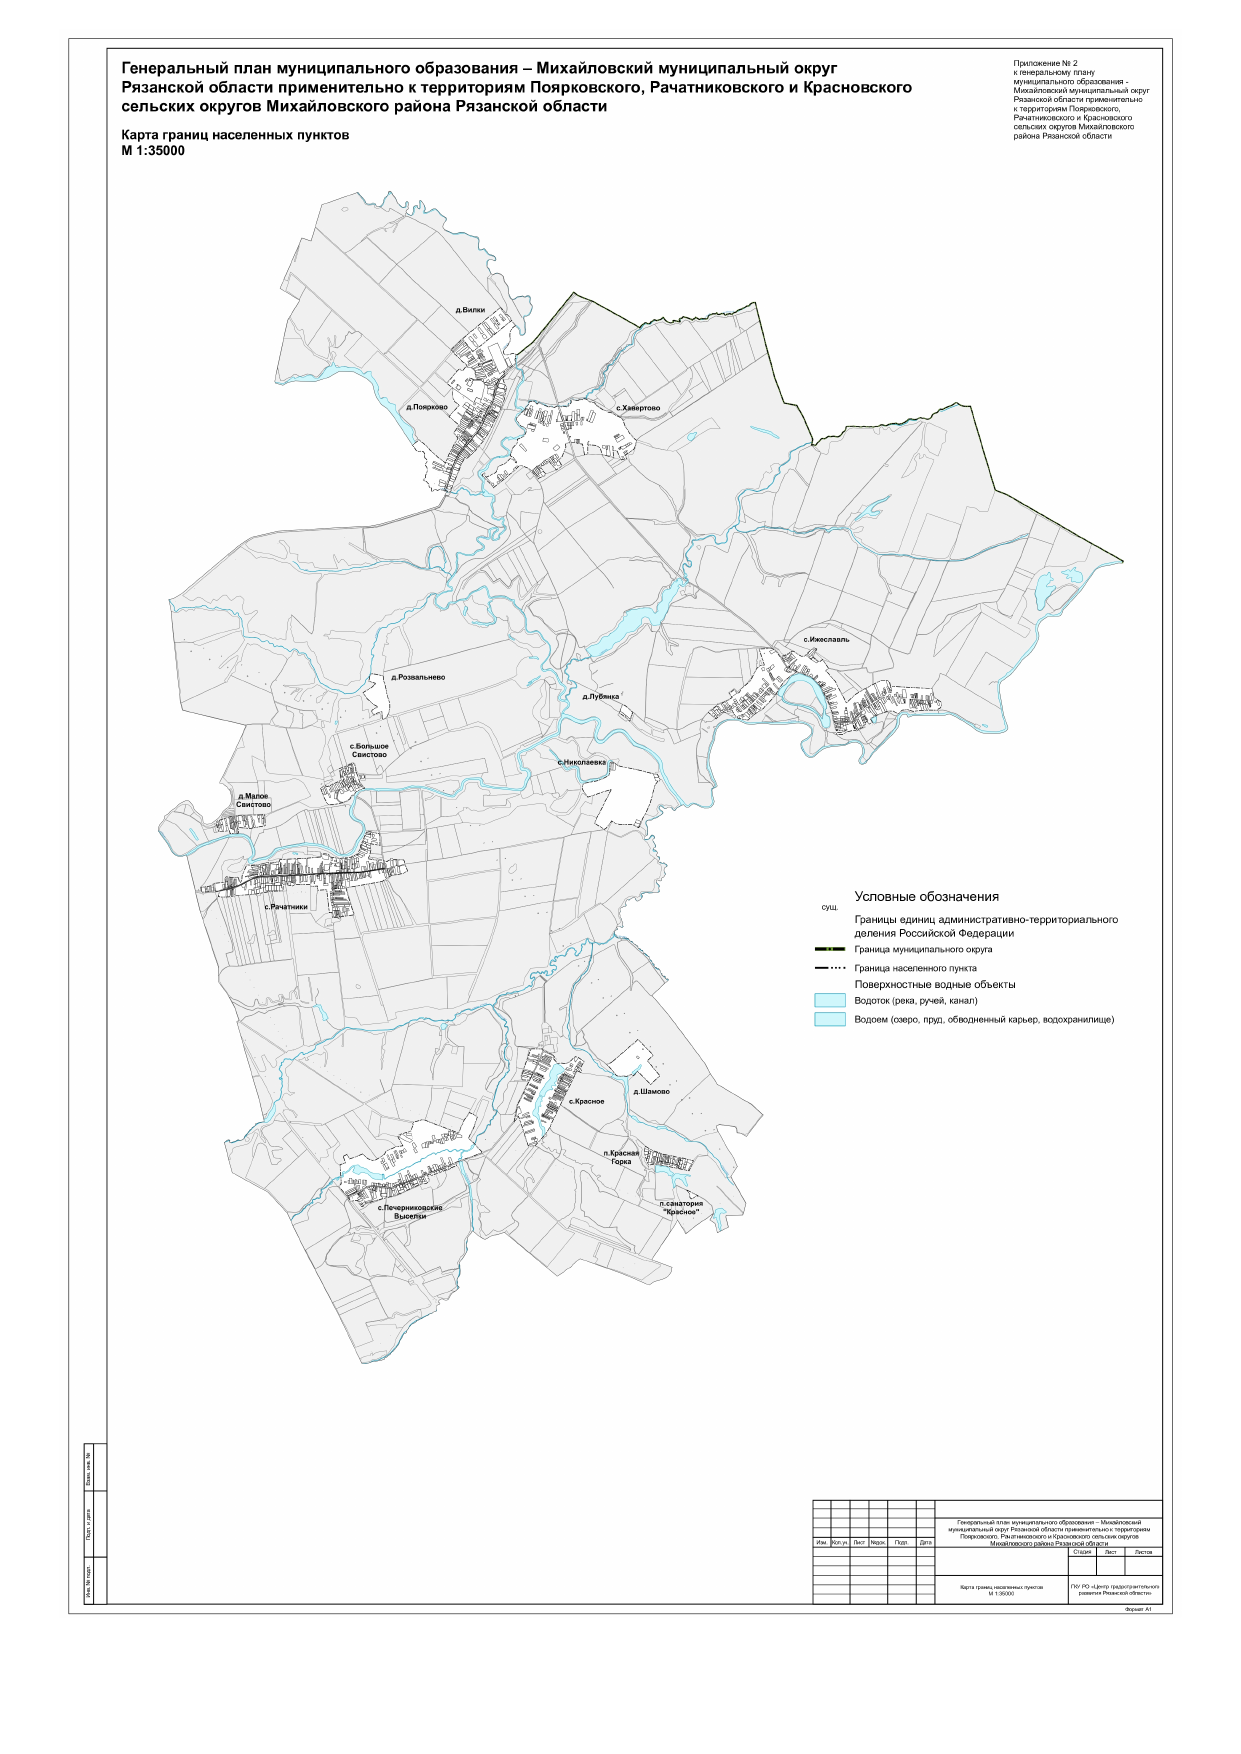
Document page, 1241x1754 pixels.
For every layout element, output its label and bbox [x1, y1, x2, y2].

picture [59, 29, 1182, 1618]
